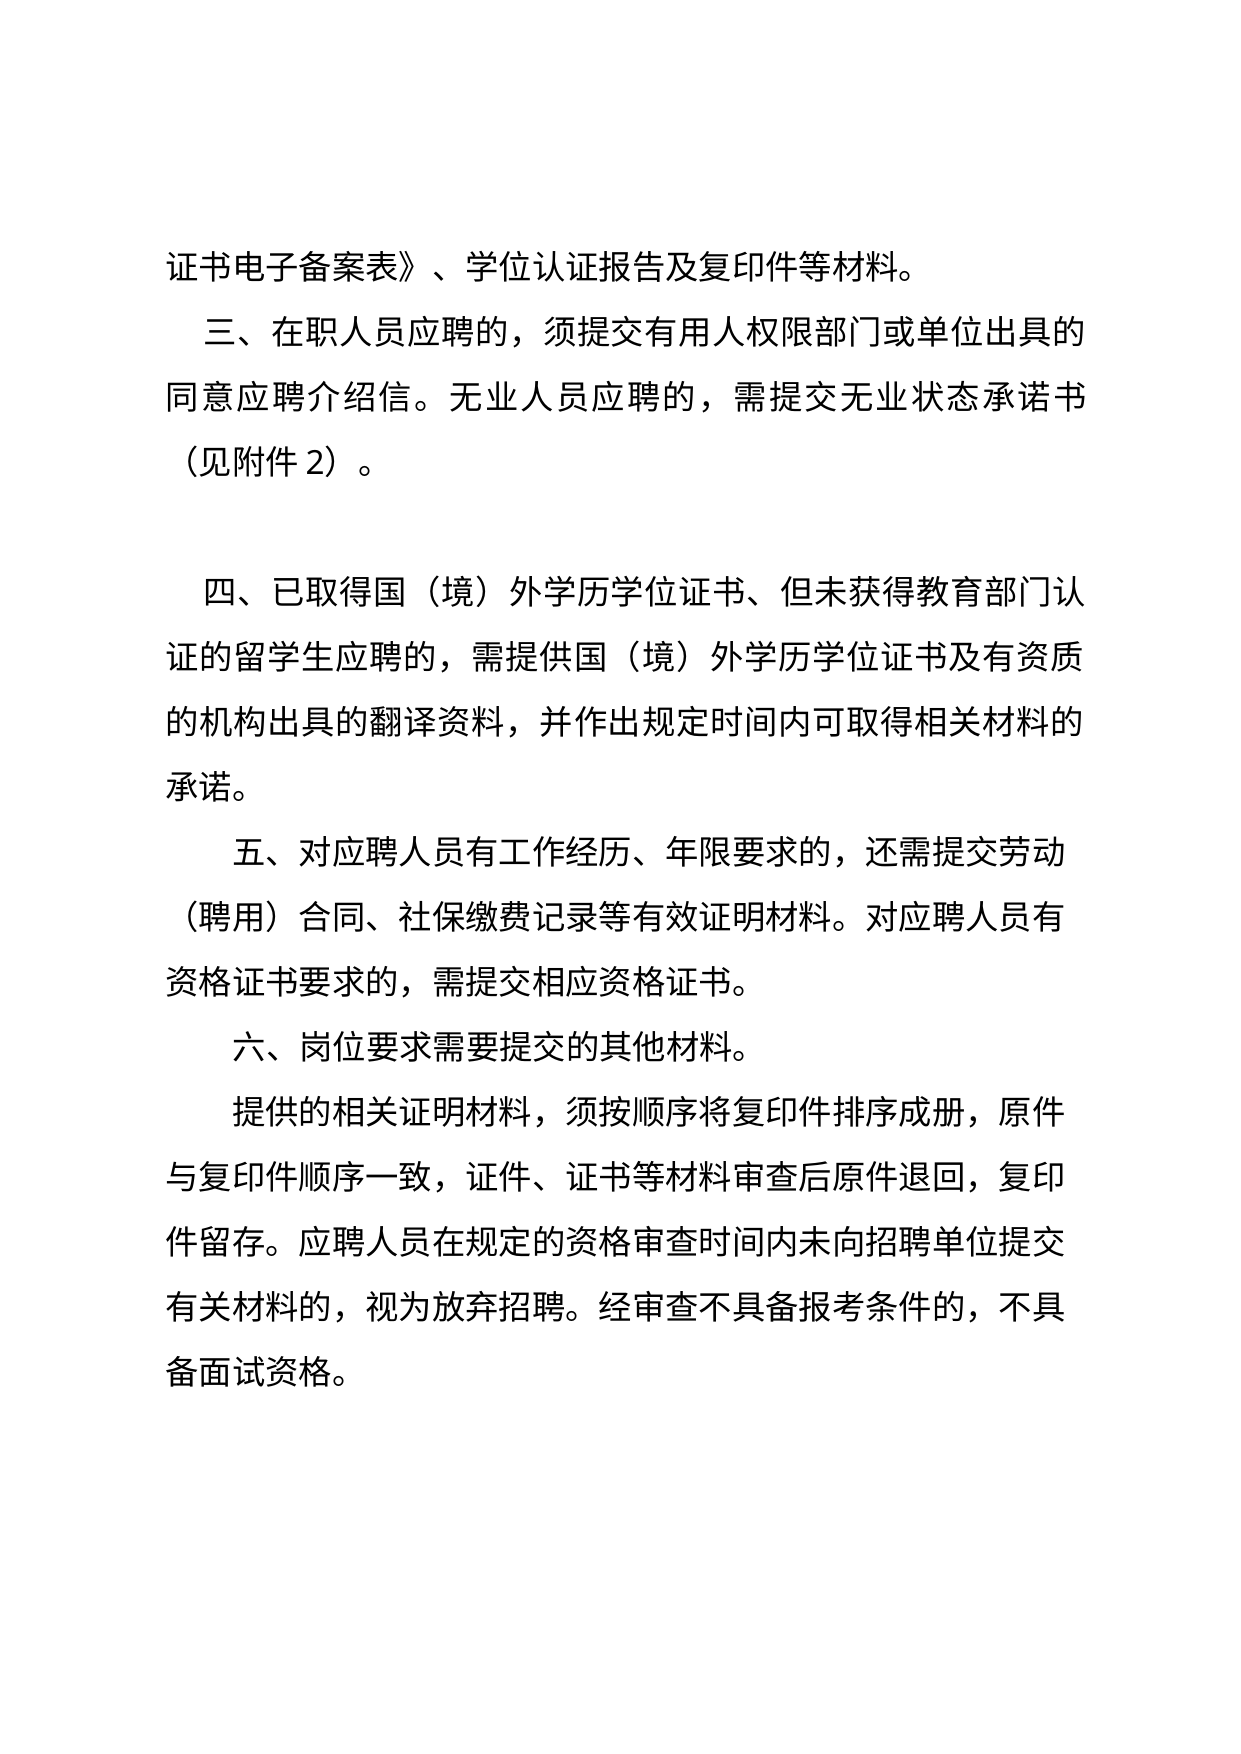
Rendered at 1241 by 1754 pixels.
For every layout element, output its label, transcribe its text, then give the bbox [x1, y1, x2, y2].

text 提供的相关证明材料，须按顺序将复印件排序成册，原件与复印件顺序一致，证件、证书等材料审查后原件退回，复印件留存。应聘人员在规定的资格审查时间内未向招聘单位提交有关材料的，视为放弃招聘。经审查不具备报考条件的，不具备面试资格。 [165, 1078, 1087, 1403]
text 六、岗位要求需要提交的其他材料。 [165, 1013, 1087, 1078]
text 三、在职人员应聘的，须提交有用人权限部门或单位出具的同意应聘介绍信。无业人员应聘的，需提交无业状态承诺书（见附件2）。 [165, 298, 1087, 493]
text 四、已取得国（境）外学历学位证书、但未获得教育部门认证的留学生应聘的，需提供国（境）外学历学位证书及有资质的机构出具的翻译资料，并作出规定时间内可取得相关材料的承诺。 [165, 558, 1087, 818]
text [165, 233, 1087, 298]
text 五、对应聘人员有工作经历、年限要求的，还需提交劳动（聘用）合同、社保缴费记录等有效证明材料。对应聘人员有资格证书要求的，需提交相应资格证书。 [165, 818, 1087, 1013]
